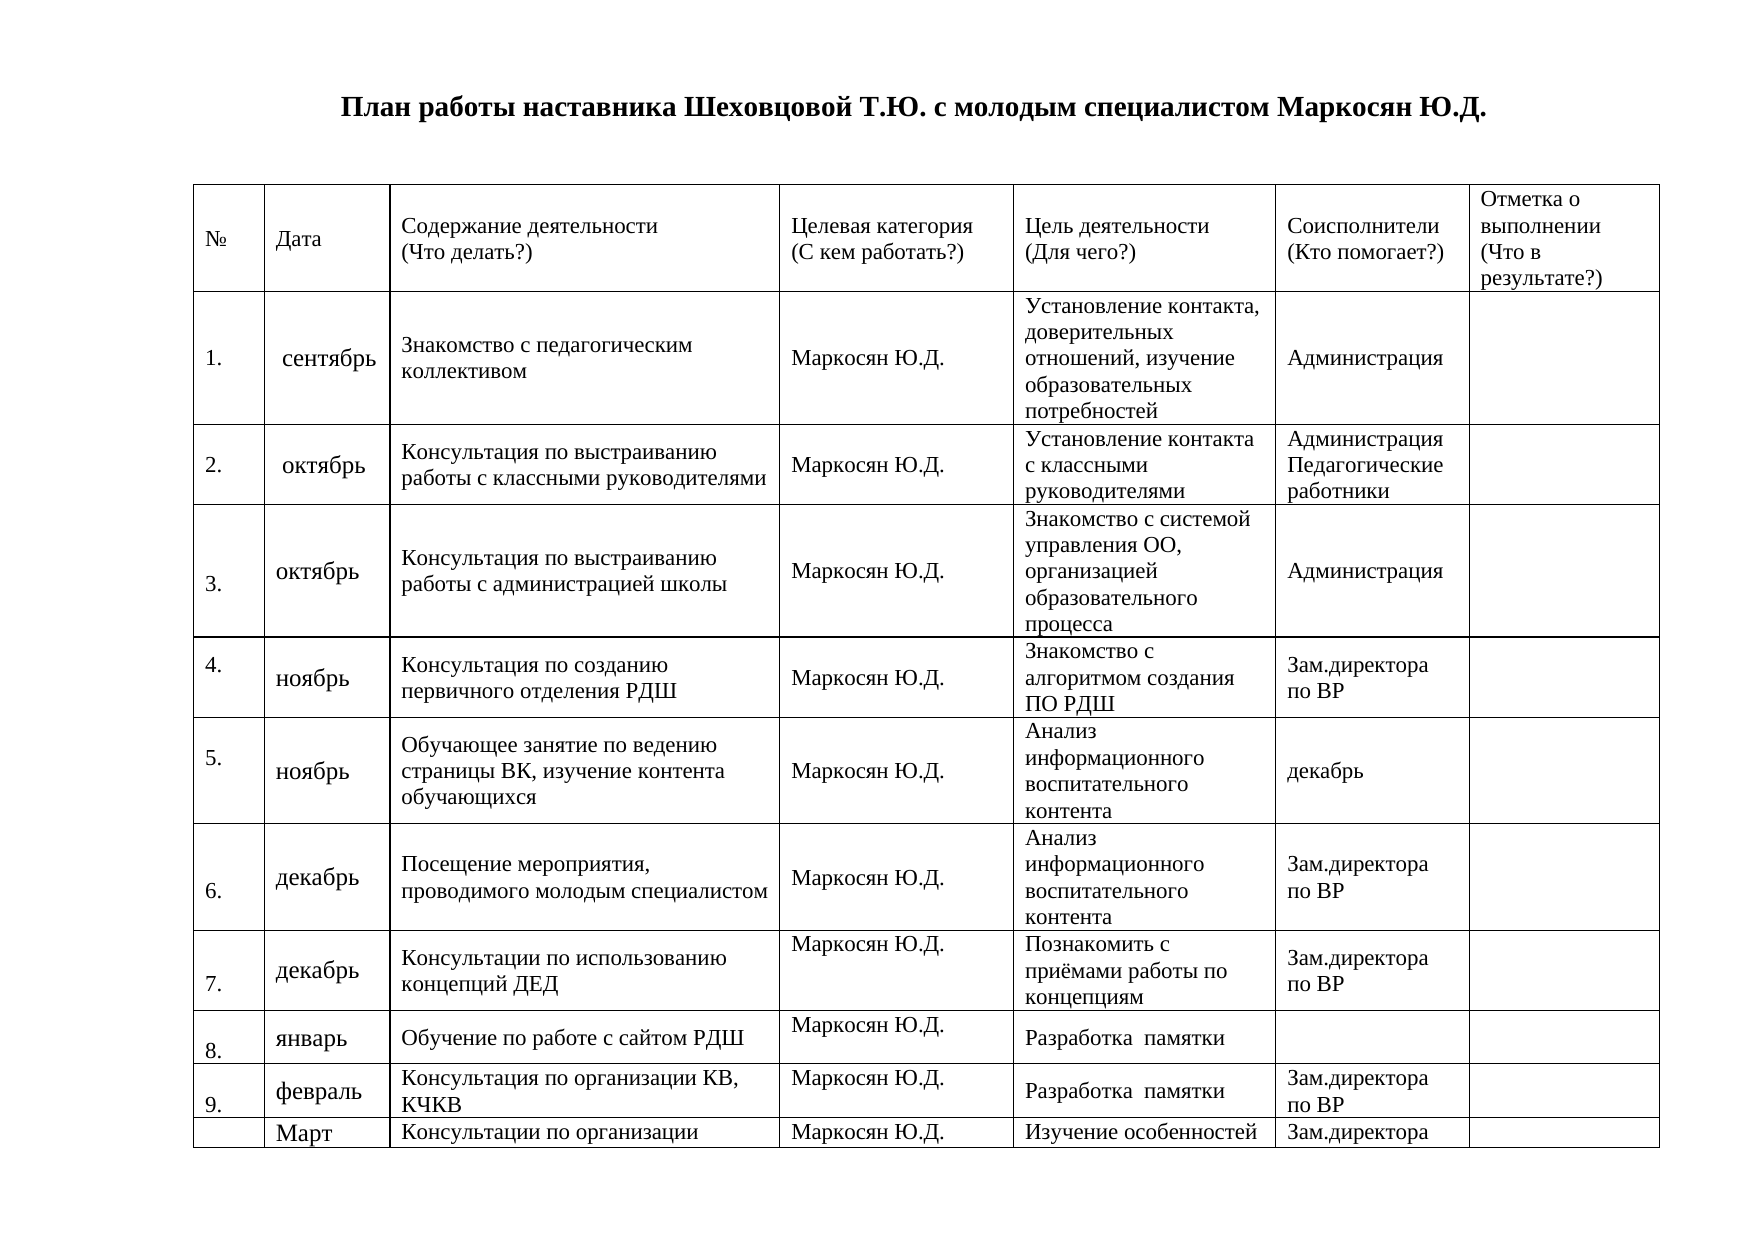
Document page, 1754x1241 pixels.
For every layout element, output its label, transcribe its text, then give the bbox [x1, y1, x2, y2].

table_cell Знакомство с системой управления ОО, организацией образовательного процесса [1014, 505, 1275, 636]
table_cell Маркосян Ю.Д. [780, 292, 1013, 423]
table_cell 9. [194, 1064, 264, 1117]
table_cell Установление контакта, доверительных отношений, изучение образовательных потребностей [1014, 292, 1275, 423]
table_cell Анализ информационного воспитательного контента [1014, 718, 1275, 823]
table_cell Зам.директора по ВР [1276, 1064, 1469, 1117]
table_cell [1470, 1118, 1659, 1147]
table_cell Познакомить с приёмами работы по концепциям [1014, 931, 1275, 1009]
table_cell 4. [194, 638, 264, 717]
table_cell Зам.директора по ВР [1276, 1118, 1469, 1147]
table_cell Разработка памятки [1014, 1064, 1275, 1117]
table_cell [1470, 638, 1659, 717]
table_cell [1014, 1118, 1275, 1147]
table_cell Разработка памятки [1014, 1011, 1275, 1063]
table_cell декабрь [265, 824, 389, 929]
table_cell Маркосян Ю.Д. [780, 824, 1013, 929]
table_header Дата [265, 185, 389, 291]
table_cell Администрация [1276, 505, 1469, 636]
table_cell 1. [194, 292, 264, 423]
table_cell Маркосян Ю.Д. [780, 1118, 1013, 1147]
table_cell Маркосян Ю.Д. [780, 505, 1013, 636]
table_cell Маркосян Ю.Д. [780, 638, 1013, 717]
table_cell [1470, 718, 1659, 823]
table_cell Установление контакта с классными руководителями [1014, 425, 1275, 504]
table_cell [1470, 425, 1659, 504]
table_cell 10 [194, 1118, 264, 1147]
table_cell 7. [194, 931, 264, 1009]
table_cell 2. [194, 425, 264, 504]
table_cell Консультация по выстраиванию работы с администрацией школы [391, 505, 779, 636]
table_cell октябрь [265, 505, 389, 636]
table_cell Обучение по работе с сайтом РДШ [391, 1011, 779, 1063]
table_cell Маркосян Ю.Д. [780, 1064, 1013, 1117]
table_cell Зам.директора по ВР [1276, 824, 1469, 929]
table_cell октябрь [265, 425, 389, 504]
table_cell Анализ информационного воспитательного контента [1014, 824, 1275, 929]
table_header Содержание деятельности (Что делать?) [391, 185, 779, 291]
table_cell Консультация по организации КВ, КЧКВ [391, 1064, 779, 1117]
table_cell Маркосян Ю.Д. [780, 425, 1013, 504]
table_cell [1470, 824, 1659, 929]
table_cell сентябрь [265, 292, 389, 423]
table_header Отметка о выполнении (Что в результате?) [1470, 185, 1659, 291]
table_cell [1470, 505, 1659, 636]
table_cell 8. [194, 1011, 264, 1063]
table_header Цель деятельности (Для чего?) [1014, 185, 1275, 291]
table_header № [194, 185, 264, 291]
text План работы наставника Шеховцовой Т.Ю. с молодым специалистом Маркосян Ю.Д. [118, 89, 1636, 122]
table_cell Зам.директора по ВР [1276, 931, 1469, 1009]
table_cell [1470, 292, 1659, 423]
table_cell январь [265, 1011, 389, 1063]
table_cell Маркосян Ю.Д. [780, 718, 1013, 823]
table_cell декабрь [1276, 718, 1469, 823]
table_cell Март [265, 1118, 389, 1147]
table_cell [1276, 1011, 1469, 1063]
table_cell Посещение мероприятия, проводимого молодым специалистом [391, 824, 779, 929]
table_cell Консультация по созданию первичного отделения РДШ [391, 638, 779, 717]
table_cell февраль [265, 1064, 389, 1117]
table_cell Администрация [1276, 292, 1469, 423]
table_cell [391, 1118, 779, 1147]
table_cell [1470, 931, 1659, 1009]
table_cell Консультация по выстраиванию работы с классными руководителями [391, 425, 779, 504]
table_cell 6. [194, 824, 264, 929]
table_cell ноябрь [265, 718, 389, 823]
table_cell 3. [194, 505, 264, 636]
table_cell ноябрь [265, 638, 389, 717]
table_cell 5. [194, 718, 264, 823]
table_cell [1470, 1064, 1659, 1117]
table_cell Маркосян Ю.Д. [780, 1011, 1013, 1063]
table_cell Знакомство с педагогическим коллективом [391, 292, 779, 423]
table_cell Администрация Педагогические работники [1276, 425, 1469, 504]
table_cell Консультации по использованию концепций ДЕД [391, 931, 779, 1009]
table_cell Зам.директора по ВР [1276, 638, 1469, 717]
table_cell Обучающее занятие по ведению страницы ВК, изучение контента обучающихся [391, 718, 779, 823]
table_cell Маркосян Ю.Д. [780, 931, 1013, 1009]
table_header Целевая категория (С кем работать?) [780, 185, 1013, 291]
table_cell [1470, 1011, 1659, 1063]
table_cell декабрь [265, 931, 389, 1009]
table_header Соисполнители (Кто помогает?) [1276, 185, 1469, 291]
table_cell Знакомство с алгоритмом создания ПО РДШ [1014, 638, 1275, 717]
